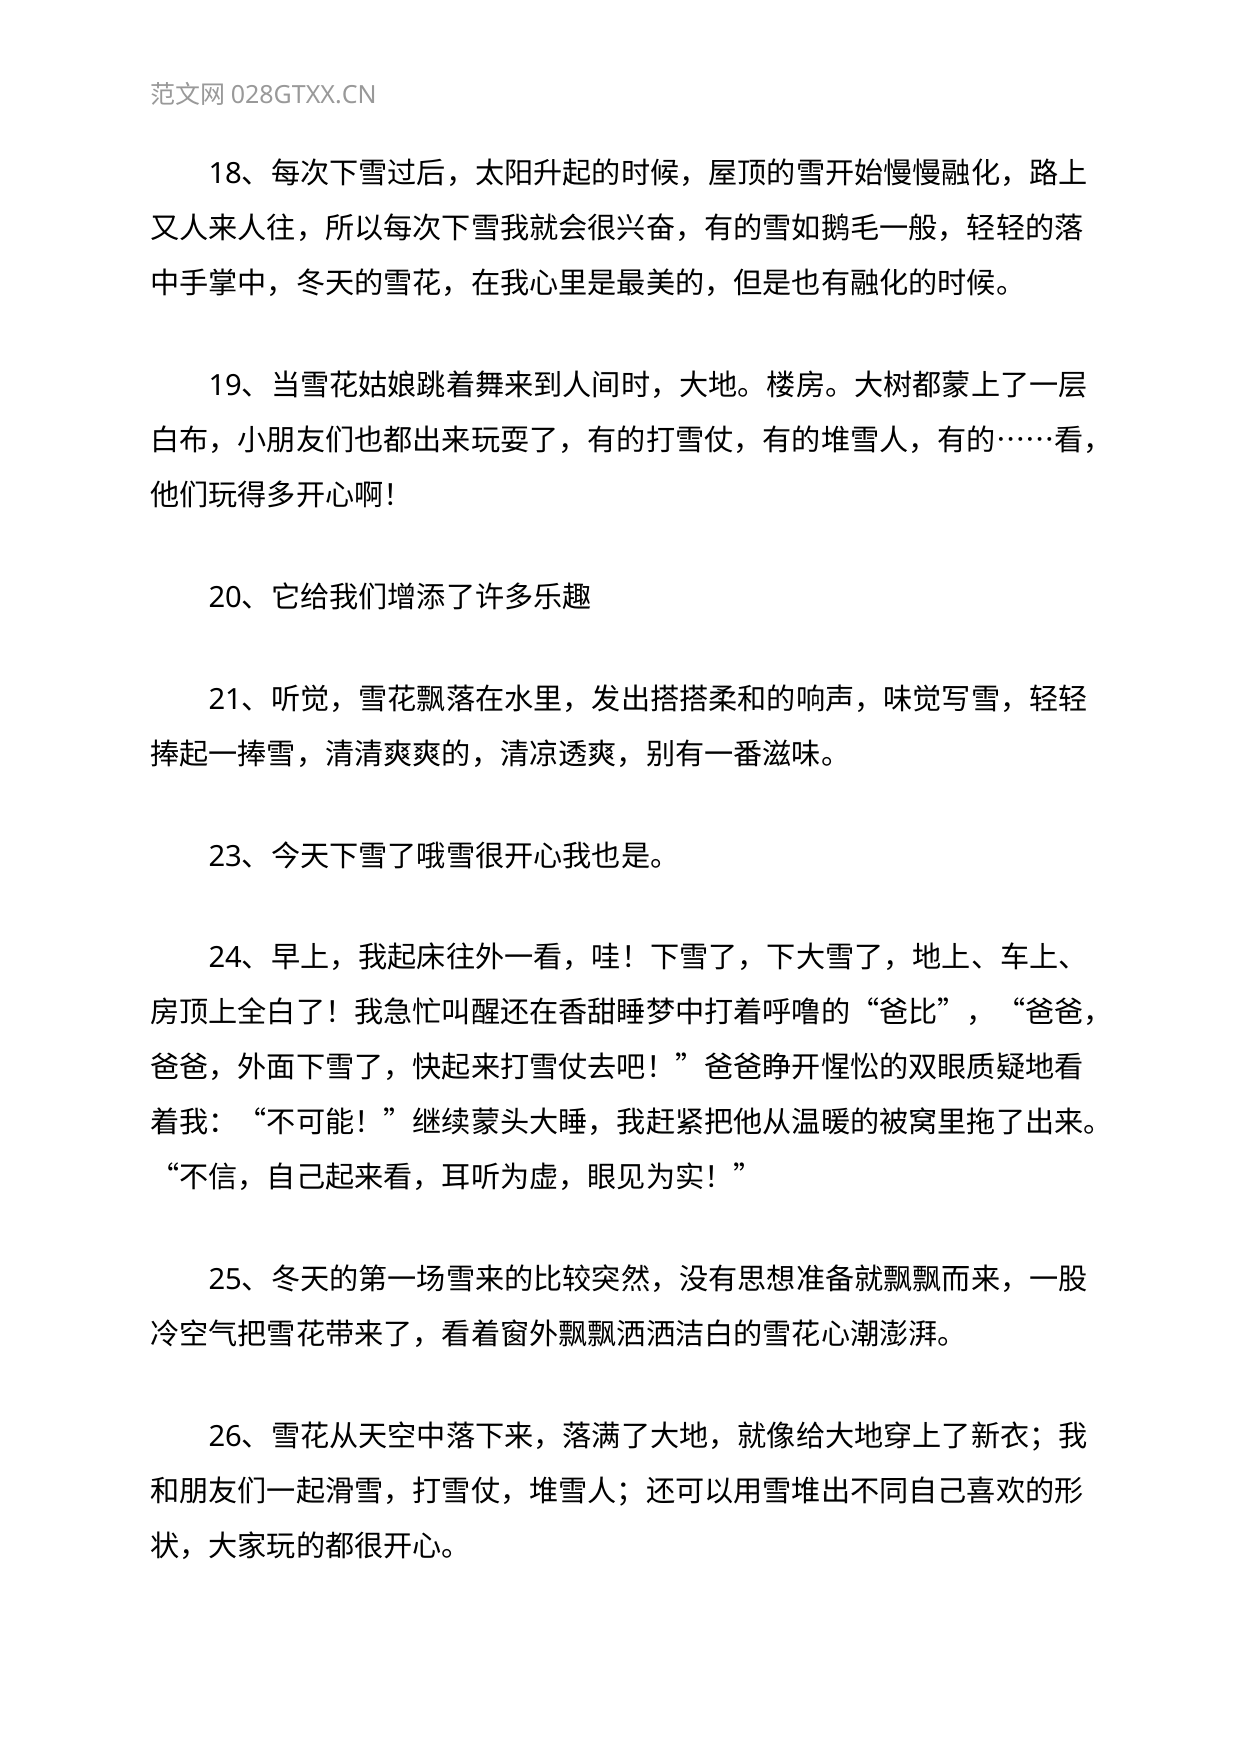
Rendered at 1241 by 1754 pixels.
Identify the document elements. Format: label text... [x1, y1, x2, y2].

text 21、听觉，雪花飘落在水里，发出搭搭柔和的响声，味觉写雪，轻轻捧起一捧雪，清清爽爽的，清凉透爽，别有一番滋味。 [150, 675, 1090, 773]
text 25、冬天的第一场雪来的比较突然，没有思想准备就飘飘而来，一股冷空气把雪花带来了，看着窗外飘飘洒洒洁白的雪花心潮澎湃。 [150, 1256, 1090, 1353]
text 26、雪花从天空中落下来，落满了大地，就像给大地穿上了新衣；我和朋友们一起滑雪，打雪仗，堆雪人；还可以用雪堆出不同自己喜欢的形状，大家玩的都很开心。 [150, 1412, 1090, 1564]
text 23、今天下雪了哦雪很开心我也是。 [150, 832, 1090, 874]
text 19、当雪花姑娘跳着舞来到人间时，大地。楼房。大树都蒙上了一层白布，小朋友们也都出来玩耍了，有的打雪仗，有的堆雪人，有的……看，他们玩得多开心啊！ [150, 362, 1090, 514]
text 20、它给我们增添了许多乐趣 [150, 573, 1090, 616]
text 24、早上，我起床往外一看，哇！下雪了，下大雪了，地上、车上、房顶上全白了！我急忙叫醒还在香甜睡梦中打着呼噜的“爸比”，“爸爸，爸爸，外面下雪了，快起来打雪仗去吧！”爸爸睁开惺忪的双眼质疑地看着我：“不可能！”继续蒙头大睡，我赶紧把他从温暖的被窝里拖了出来。“不信，自己起来看，耳听为虚，眼见为实！” [150, 934, 1090, 1196]
text 18、每次下雪过后，太阳升起的时候，屋顶的雪开始慢慢融化，路上又人来人往，所以每次下雪我就会很兴奋，有的雪如鹅毛一般，轻轻的落中手掌中，冬天的雪花，在我心里是最美的，但是也有融化的时候。 [150, 150, 1090, 302]
